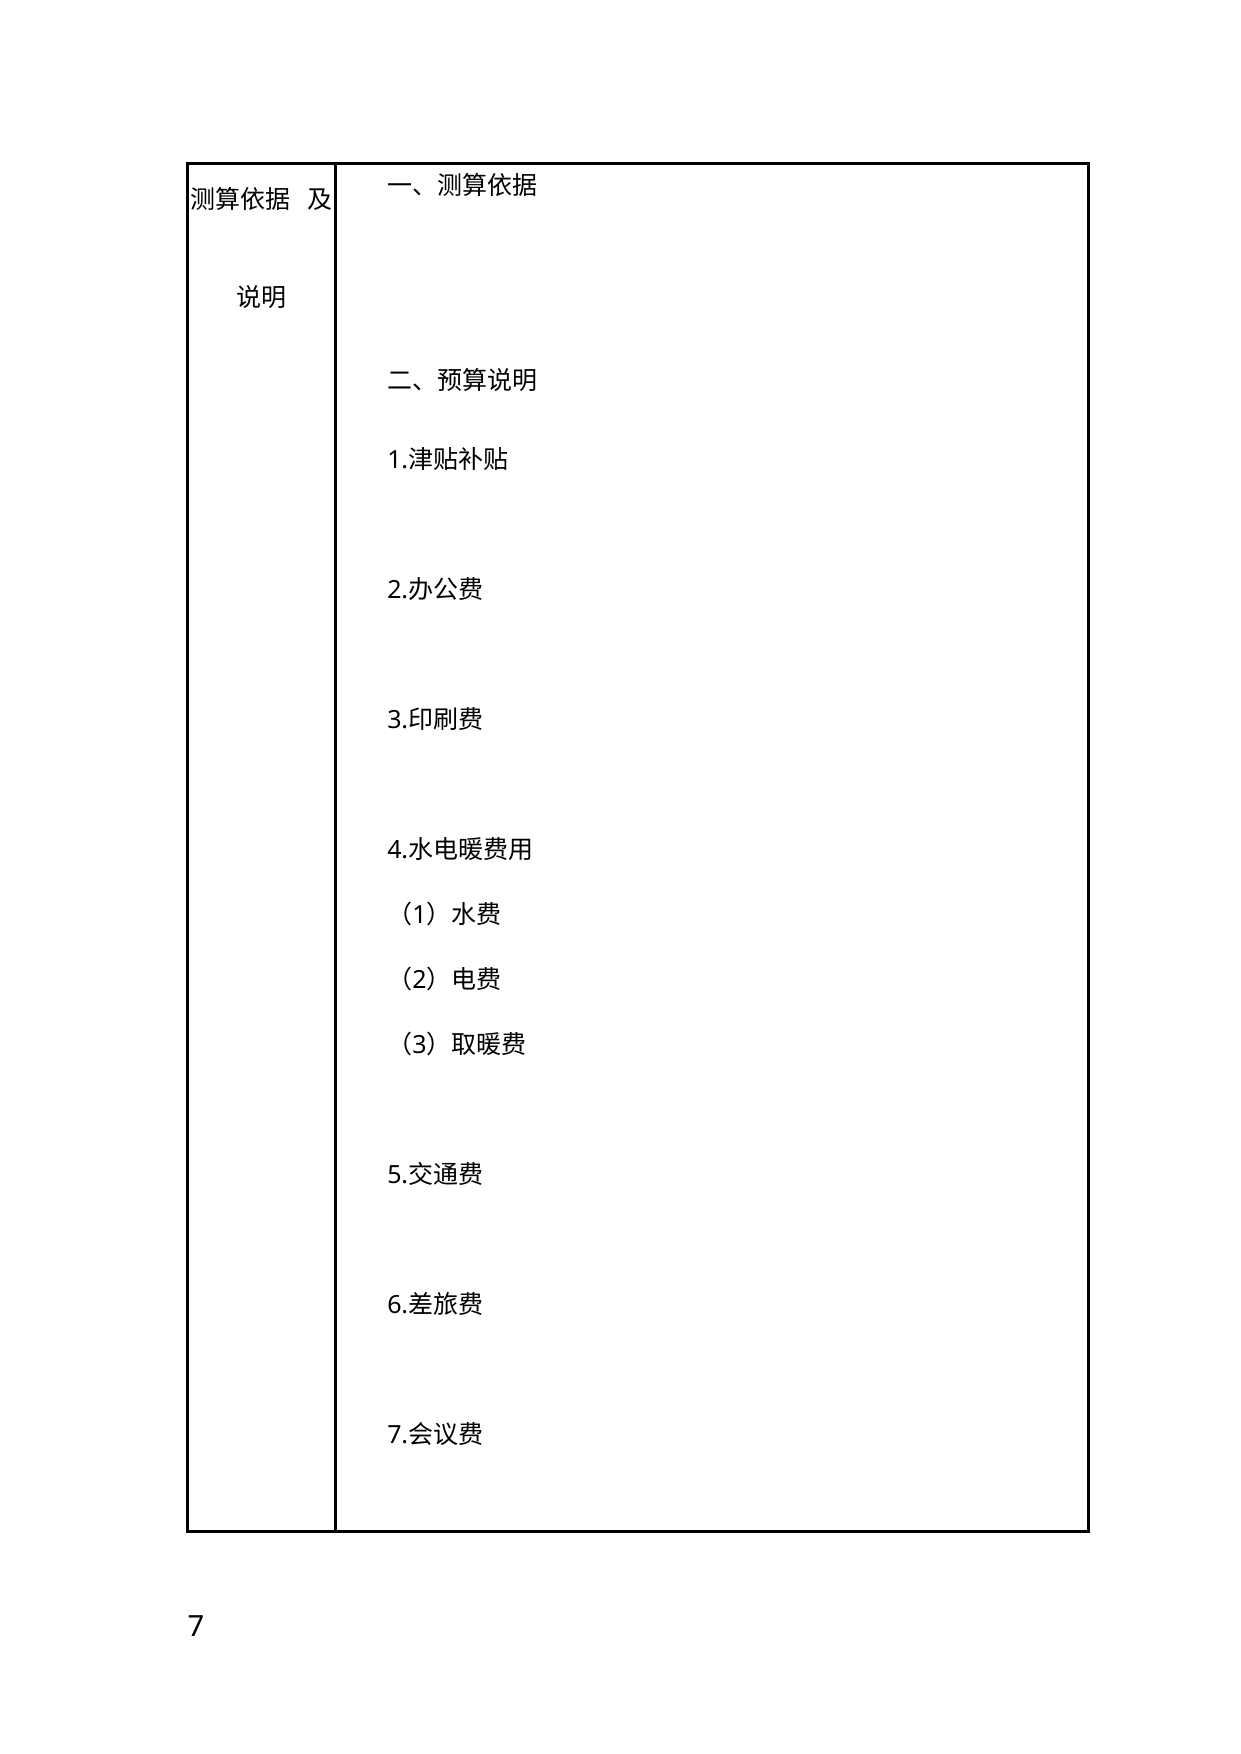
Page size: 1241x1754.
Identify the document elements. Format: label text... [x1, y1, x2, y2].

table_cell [337, 165, 1087, 1530]
table_cell 测算依据 及说明 [189, 165, 334, 1530]
